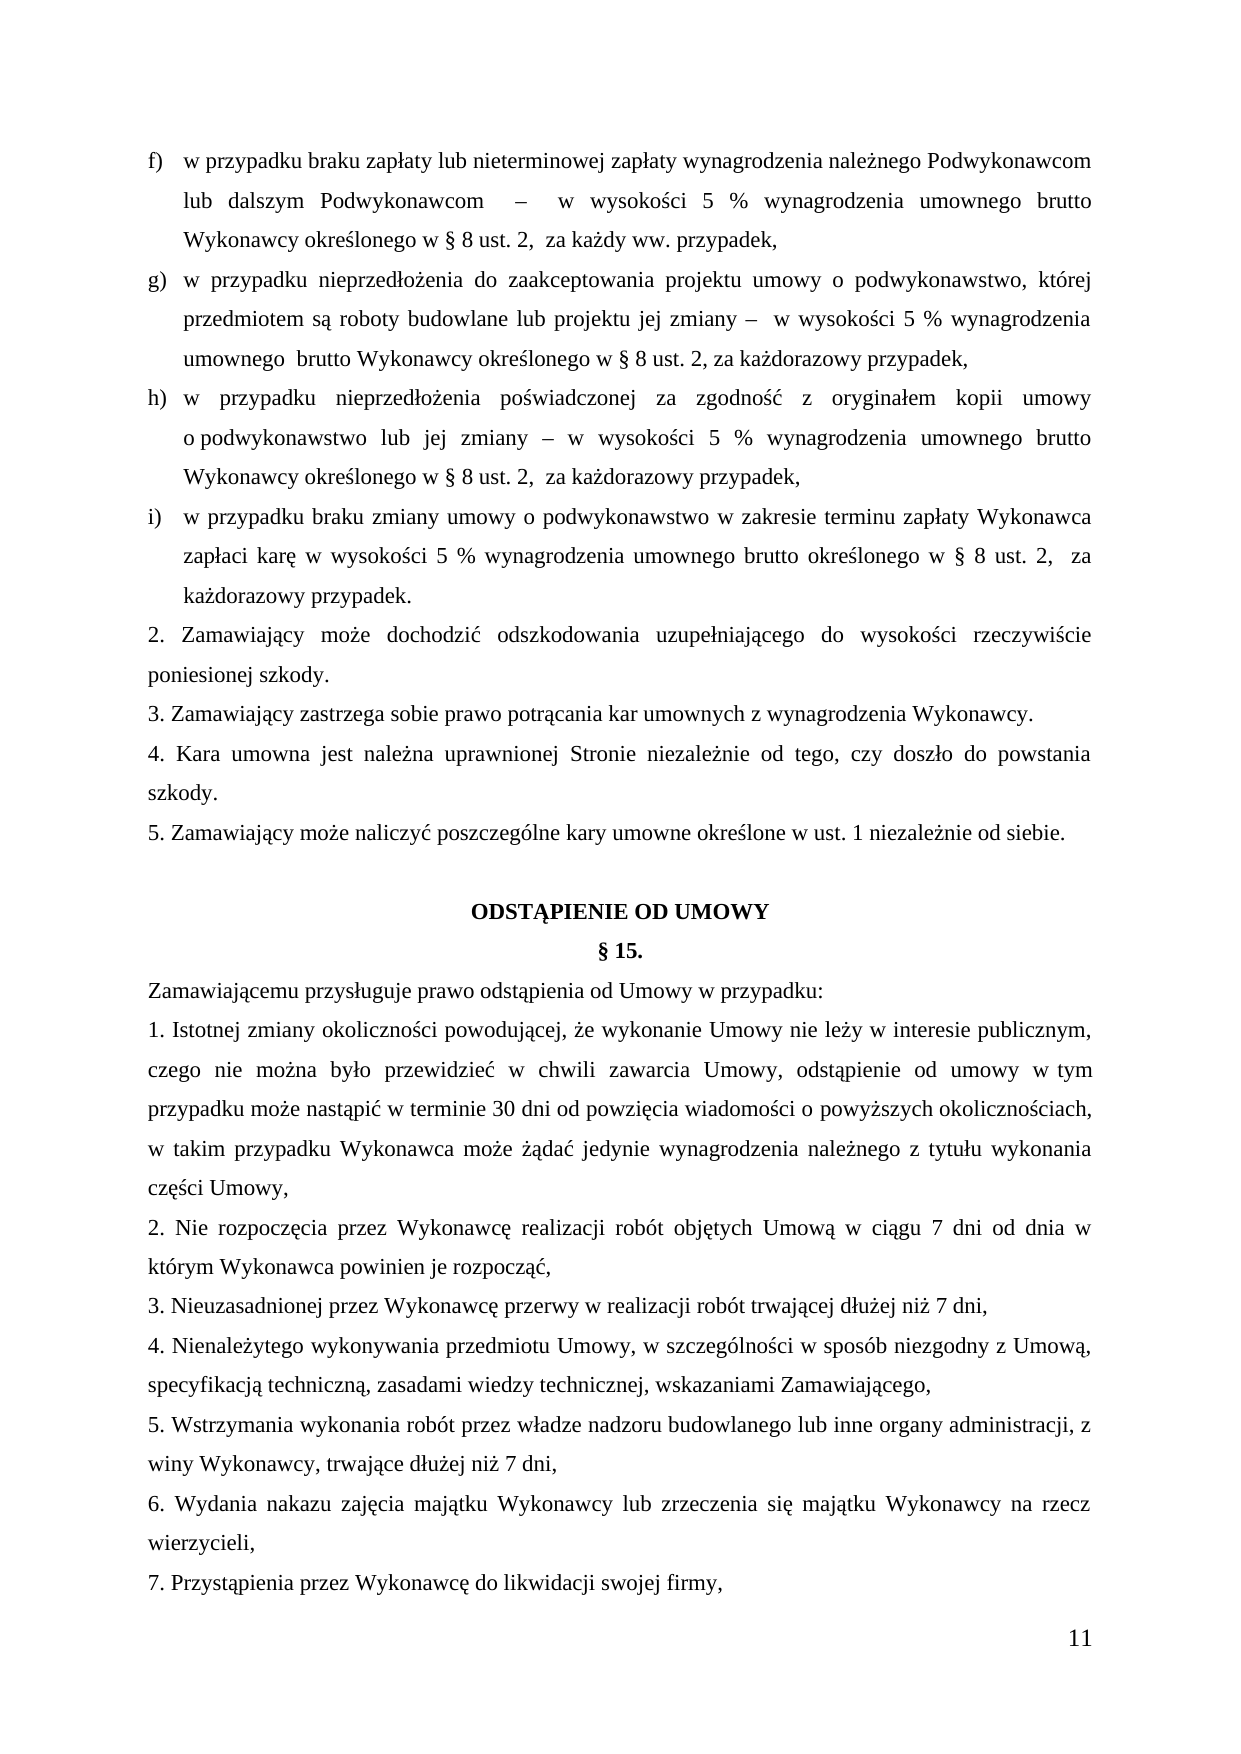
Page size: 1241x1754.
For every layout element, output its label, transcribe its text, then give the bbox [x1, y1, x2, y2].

text 1. Istotnej zmiany okoliczności powodującej, że wykonanie Umowy nie leży w interesie publicznym, czego nie można było przewidzieć w chwili zawarcia Umowy, odstąpienie od umowy w tym przypadku może nastąpić w terminie 30 dni od powzięcia wiadomości o powyższych okolicznościach, w takim przypadku Wykonawca może żądać jedynie wynagrodzenia należnego z tytułu wykonania części Umowy, [148, 1016, 1093, 1200]
list w przypadku braku zmiany umowy o podwykonawstwo w zakresie terminu zapłaty Wykonawca zapłaci karę w wysokości 5 % wynagrodzenia umownego brutto określonego w § 8 ust. 2, za każdorazowy przypadek. [148, 503, 1093, 608]
text 5. Wstrzymania wykonania robót przez władze nadzoru budowlanego lub inne organy administracji, z winy Wykonawcy, trwające dłużej niż 7 dni, [148, 1411, 1093, 1477]
list w przypadku nieprzedłożenia poświadczonej za zgodność z oryginałem kopii umowy o podwykonawstwo lub jej zmiany – w wysokości 5 % wynagrodzenia umownego brutto Wykonawcy określonego w § 8 ust. 2, za każdorazowy przypadek, [148, 384, 1093, 490]
text 2. Nie rozpoczęcia przez Wykonawcę realizacji robót objętych Umową w ciągu 7 dni od dnia w którym Wykonawca powinien je rozpocząć, [148, 1213, 1093, 1279]
text § 15. [148, 937, 1093, 963]
text Zamawiającemu przysługuje prawo odstąpienia od Umowy w przypadku: [148, 977, 1093, 1003]
list w przypadku braku zapłaty lub nieterminowej zapłaty wynagrodzenia należnego Podwykonawcom lub dalszym Podwykonawcom – w wysokości 5 % wynagrodzenia umownego brutto Wykonawcy określonego w § 8 ust. 2, za każdy ww. przypadek, [148, 148, 1093, 253]
text ODSTĄPIENIE OD UMOWY [148, 898, 1093, 924]
text 3. Nieuzasadnionej przez Wykonawcę przerwy w realizacji robót trwającej dłużej niż 7 dni, [148, 1292, 1093, 1319]
list w przypadku nieprzedłożenia do zaakceptowania projektu umowy o podwykonawstwo, której przedmiotem są roboty budowlane lub projektu jej zmiany – w wysokości 5 % wynagrodzenia umownego brutto Wykonawcy określonego w § 8 ust. 2, za każdorazowy przypadek, [148, 266, 1093, 371]
text 4. Kara umowna jest należna uprawnionej Stronie niezależnie od tego, czy doszło do powstania szkody. [148, 740, 1093, 806]
text 6. Wydania nakazu zajęcia majątku Wykonawcy lub zrzeczenia się majątku Wykonawcy na rzecz wierzycieli, [148, 1490, 1093, 1556]
text 3. Zamawiający zastrzega sobie prawo potrącania kar umownych z wynagrodzenia Wykonawcy. [148, 700, 1093, 727]
text 4. Nienależytego wykonywania przedmiotu Umowy, w szczególności w sposób niezgodny z Umową, specyfikacją techniczną, zasadami wiedzy technicznej, wskazaniami Zamawiającego, [148, 1332, 1093, 1398]
text 5. Zamawiający może naliczyć poszczególne kary umowne określone w ust. 1 niezależnie od siebie. [148, 819, 1093, 845]
text 2. Zamawiający może dochodzić odszkodowania uzupełniającego do wysokości rzeczywiście poniesionej szkody. [148, 621, 1093, 687]
text 7. Przystąpienia przez Wykonawcę do likwidacji swojej firmy, [148, 1569, 1093, 1595]
